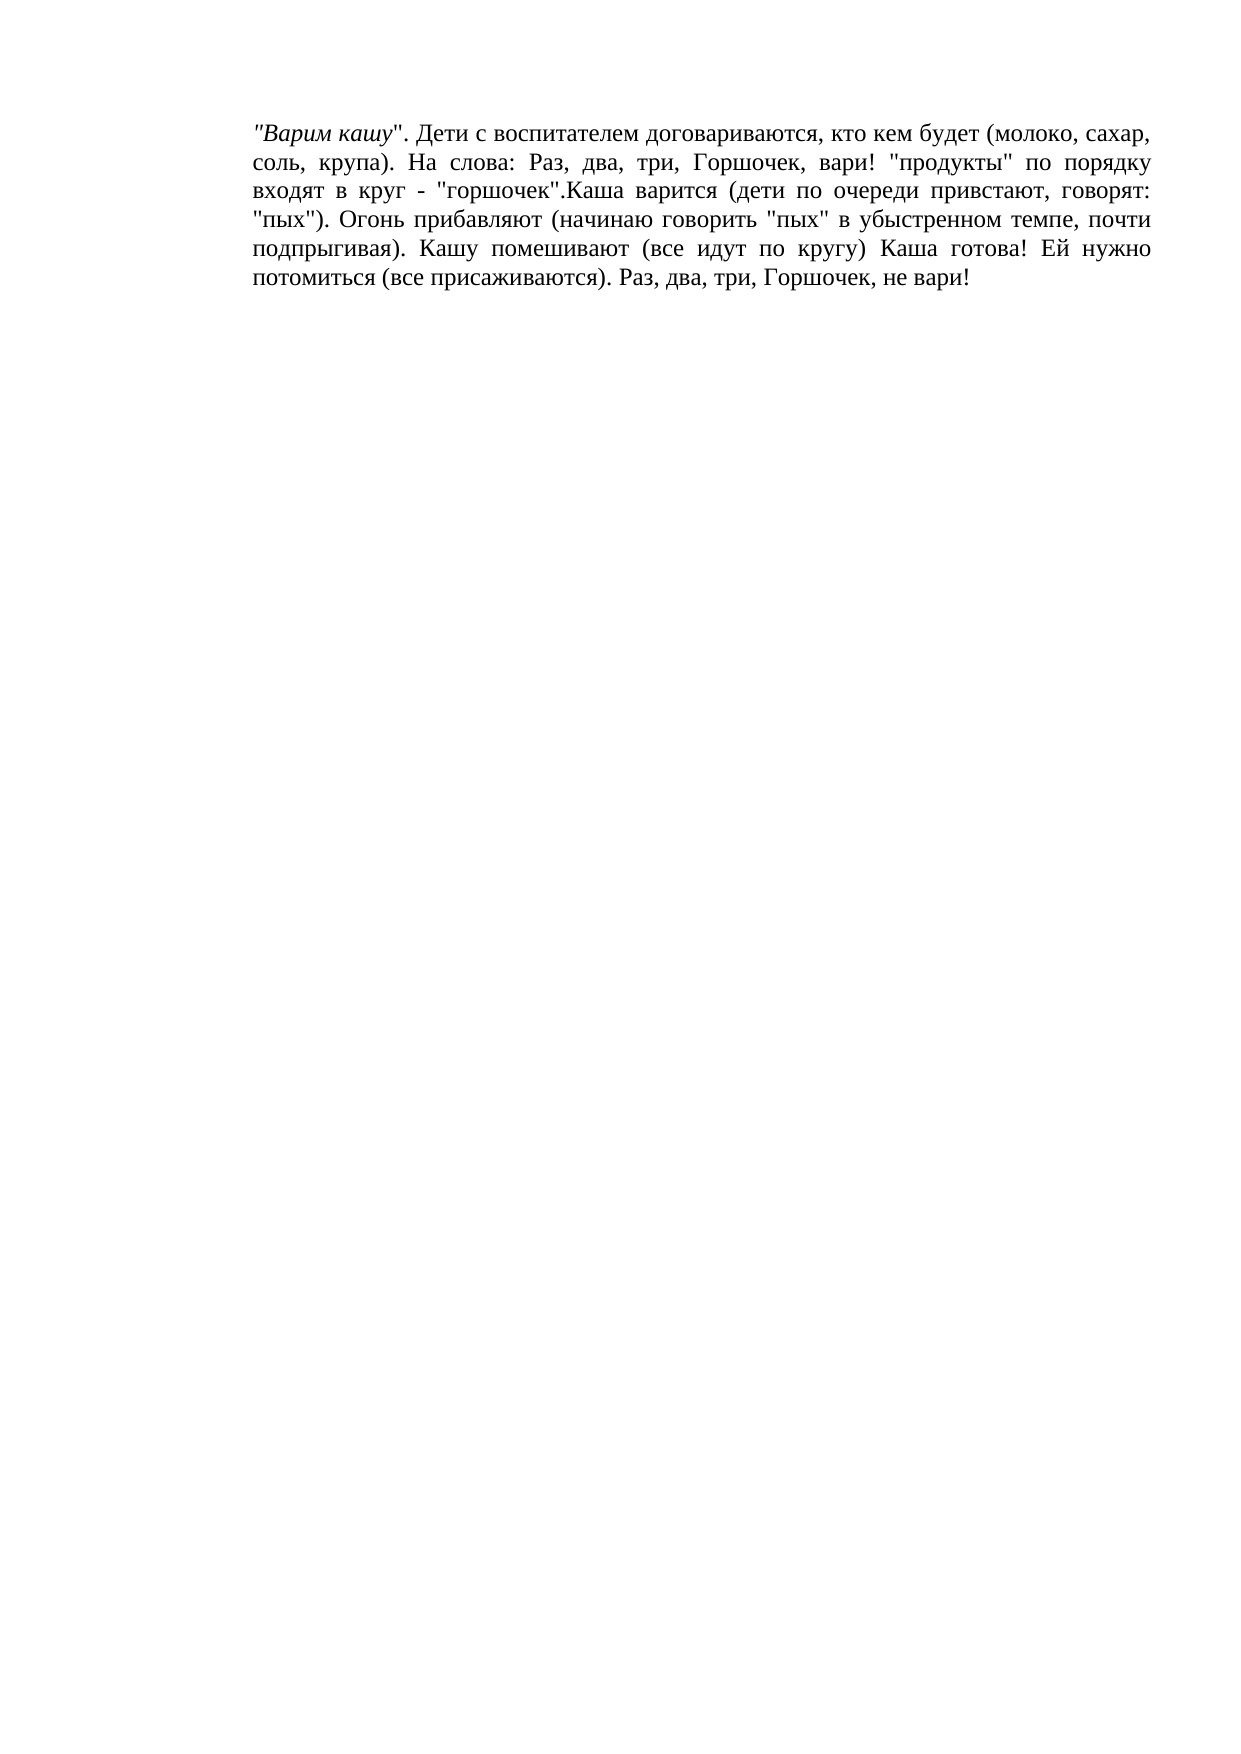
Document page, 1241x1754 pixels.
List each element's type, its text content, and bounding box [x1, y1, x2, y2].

text "Варим кашу". Дети с воспитателем договариваются, кто кем будет (молоко, сахар, соль, крупа). На слова: Раз, два, три, Горшочек, вари! "продукты" по порядку входят в круг - "горшочек".Каша варится (дети по очереди привстают, говорят: "пых"). Огонь прибавляют (начинаю говорить "пых" в убыстренном темпе, почти подпрыгивая). Кашу помешивают (все идут по кругу) Каша готова! Ей нужно потомиться (все присаживаются). Раз, два, три, Горшочек, не вари! [252, 118, 1152, 291]
